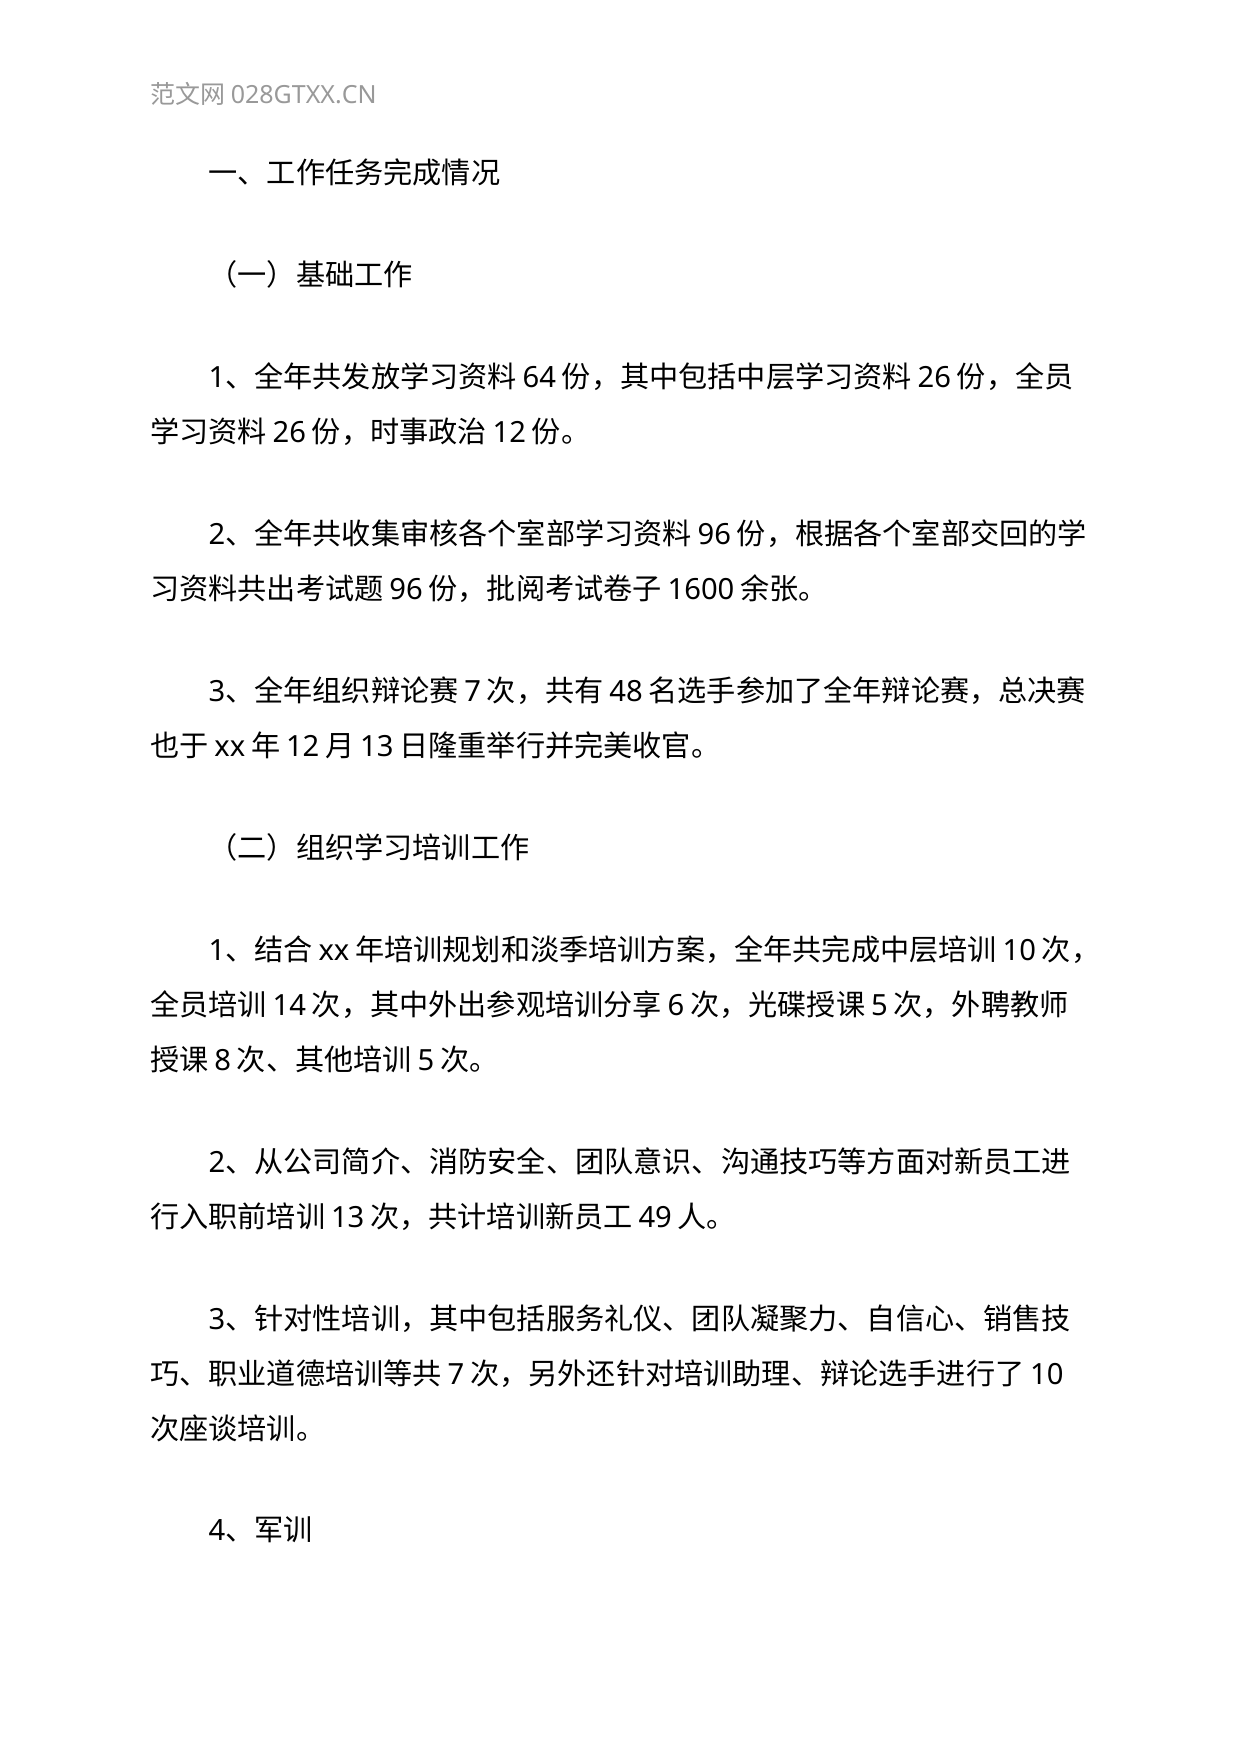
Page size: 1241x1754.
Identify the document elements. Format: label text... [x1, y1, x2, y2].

text （一）基础工作 [150, 252, 1090, 294]
text （二）组织学习培训工作 [150, 824, 1090, 867]
text 1、结合xx年培训规划和淡季培训方案，全年共完成中层培训10次，全员培训14次，其中外出参观培训分享6次，光碟授课5次，外聘教师授课8次、其他培训5次。 [150, 926, 1090, 1079]
text 一、工作任务完成情况 [150, 150, 1090, 192]
text 2、从公司简介、消防安全、团队意识、沟通技巧等方面对新员工进行入职前培训13次，共计培训新员工49人。 [150, 1138, 1090, 1236]
text 4、军训 [150, 1507, 1090, 1549]
text 1、全年共发放学习资料64份，其中包括中层学习资料26份，全员学习资料26份，时事政治12份。 [150, 353, 1090, 451]
text 3、针对性培训，其中包括服务礼仪、团队凝聚力、自信心、销售技巧、职业道德培训等共7次，另外还针对培训助理、辩论选手进行了10次座谈培训。 [150, 1295, 1090, 1447]
text 2、全年共收集审核各个室部学习资料96份，根据各个室部交回的学习资料共出考试题96份，批阅考试卷子1600余张。 [150, 511, 1090, 608]
text 3、全年组织辩论赛7次，共有48名选手参加了全年辩论赛，总决赛也于xx年12月13日隆重举行并完美收官。 [150, 667, 1090, 765]
